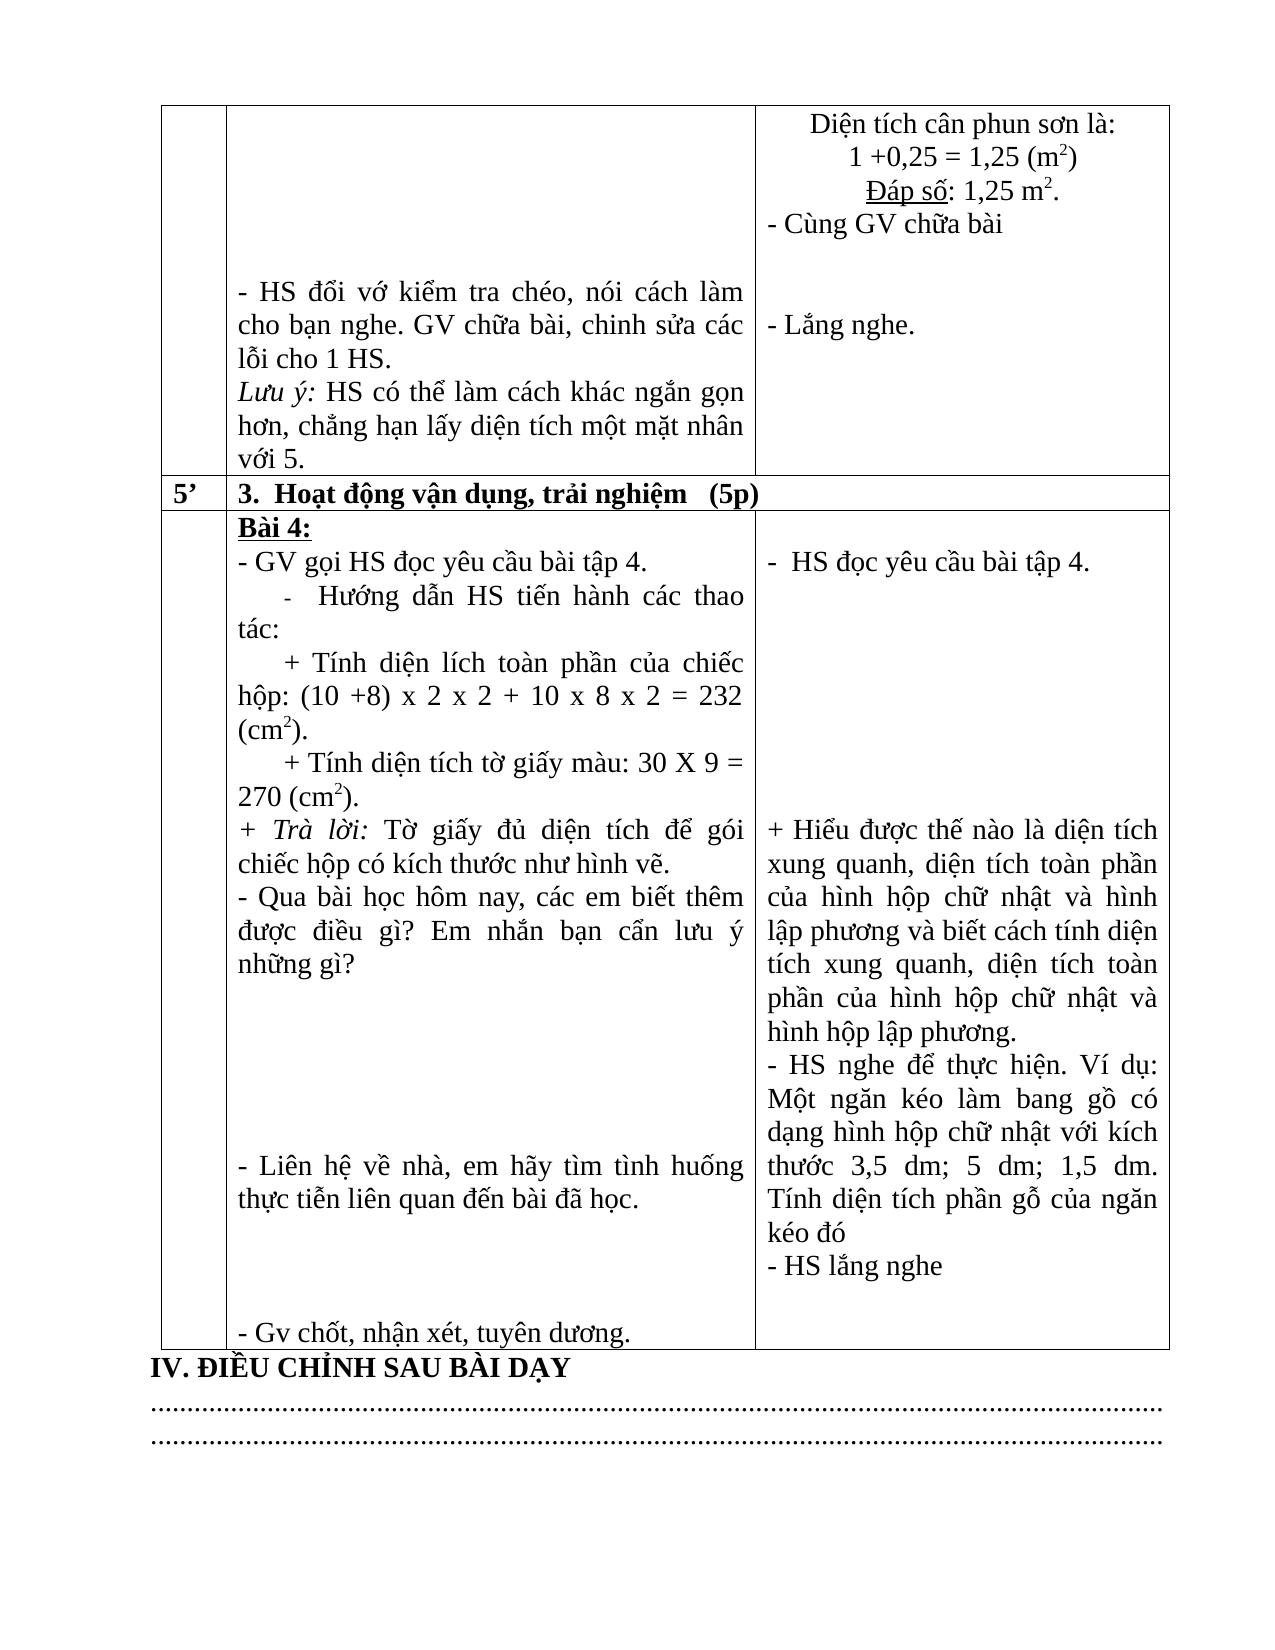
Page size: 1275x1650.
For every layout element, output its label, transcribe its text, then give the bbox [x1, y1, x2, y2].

table_cell - HS đọc yêu cầu bài tập 4. + Hiểu được thế nào là diện tích xung quanh, diện tích toàn phần của hình hộp chữ nhật và hình lập phương và biết cách tính diện tích xung quanh, diện tích toàn phần của hình hộp chữ nhật và hình hộp lập phương. - HS nghe để thực hiện. Ví dụ: Một ngăn kéo làm bang gồ có dạng hình hộp chữ nhật với kích thước 3,5 dm; 5 dm; 1,5 dm. Tính diện tích phần gỗ của ngăn kéo đó - HS lắng nghe [756, 511, 1169, 1349]
text ........................................................................................................................................... [150, 1417, 1170, 1451]
text IV. ĐIỀU CHỈNH SAU BÀI DẠY [150, 1350, 1170, 1384]
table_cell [756, 106, 1169, 475]
table_cell 3. Hoạt động vận dụng, trải nghiệm (5p) [227, 476, 1169, 509]
table_cell Bài 4: - GV gọi HS đọc yêu cầu bài tập 4. Hướng dẫn HS tiến hành các thao tác: + Tính diện lích toàn phần của chiếc hộp: (10 +8) x 2 x 2 + 10 x 8 x 2 = 232 (cm2). + Tính diện tích tờ giấy màu: 30 X 9 = 270 (cm2). + Trà lời: Tờ giấy đủ diện tích để gói chiếc hộp có kích thước như hình vẽ. - Qua bài học hôm nay, các em biết thêm được điều gì? Em nhắn bạn cẩn lưu ý những gì? - Liên hệ về nhà, em hãy tìm tình huống thực tiễn liên quan đến bài đã học. - Gv chốt, nhận xét, tuyên dương. [227, 511, 755, 1349]
table_cell [162, 106, 226, 475]
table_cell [227, 106, 755, 475]
table_cell 5’ [162, 476, 226, 509]
table_cell [162, 511, 226, 1349]
text ........................................................................................................................................... [150, 1384, 1170, 1417]
